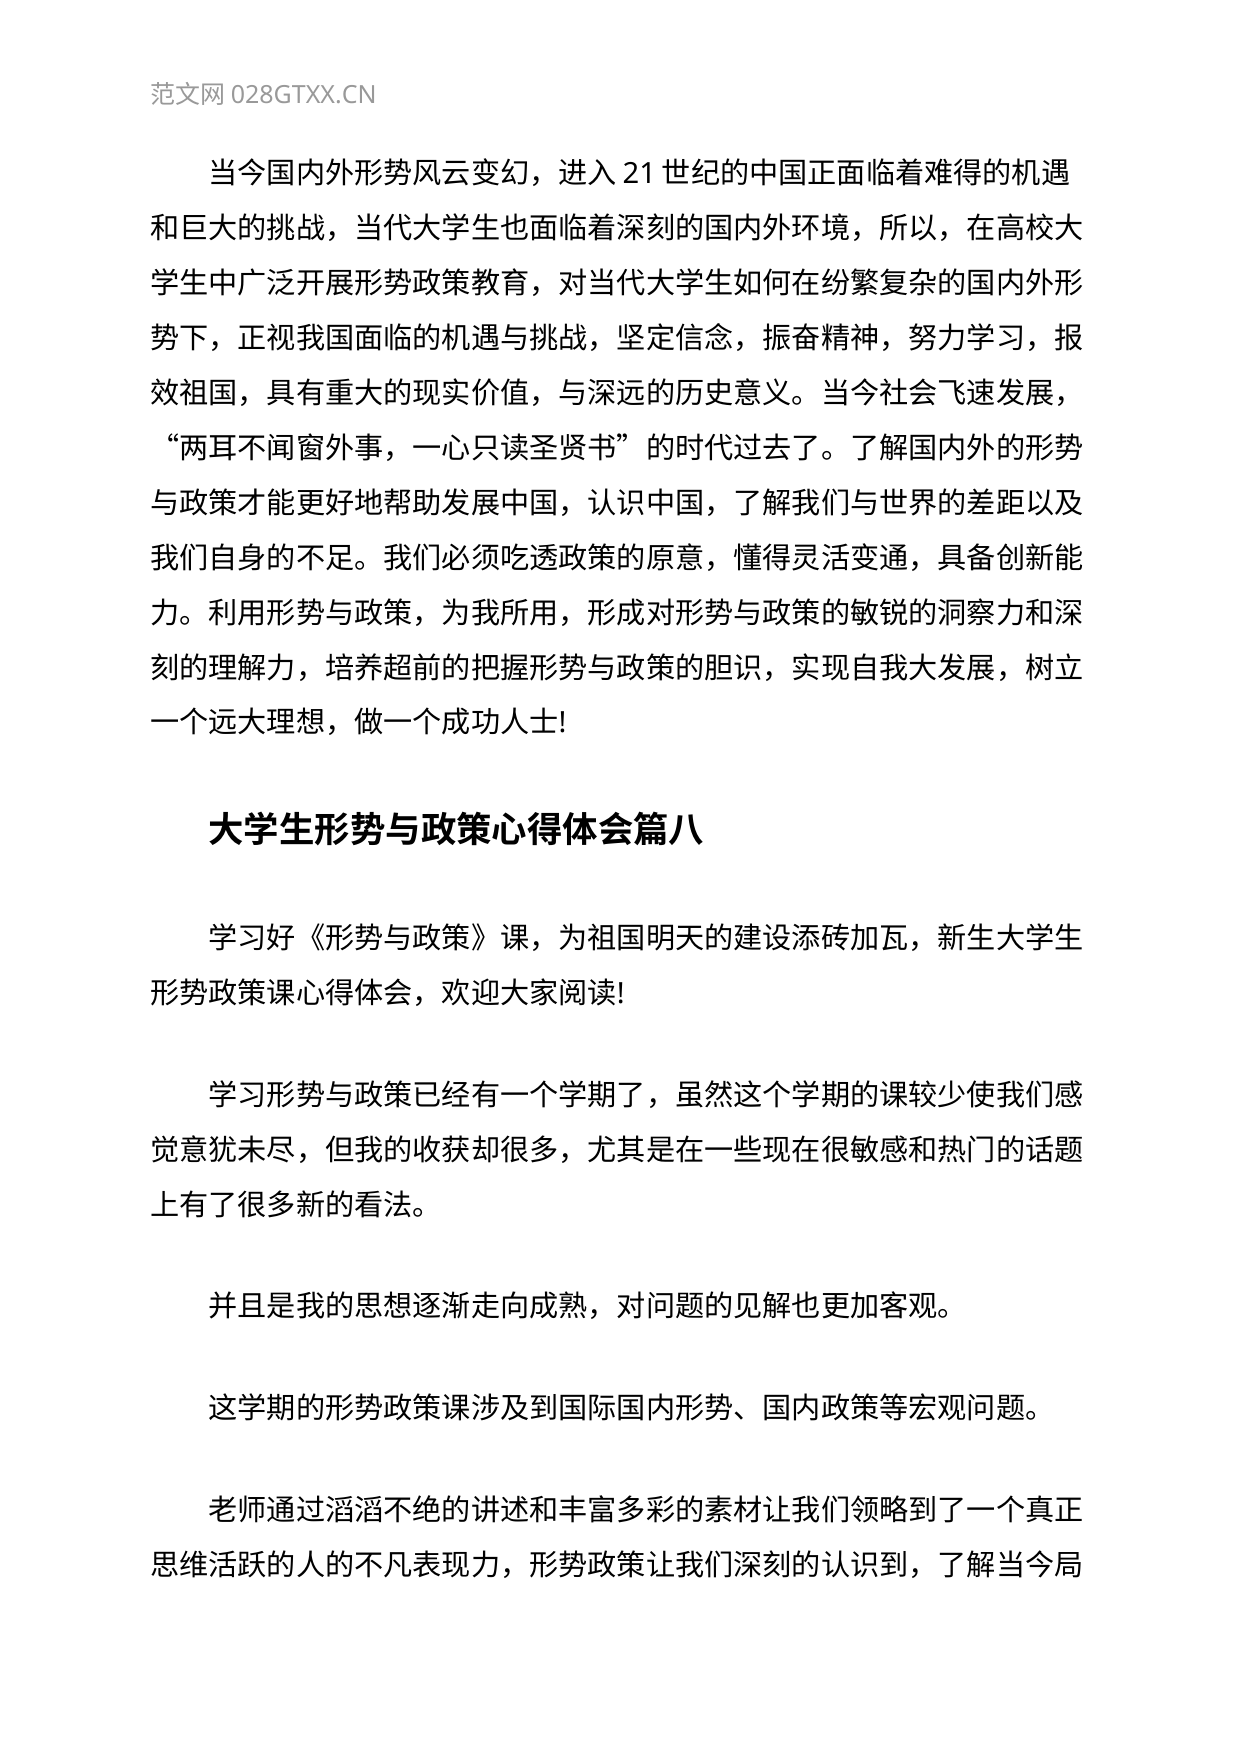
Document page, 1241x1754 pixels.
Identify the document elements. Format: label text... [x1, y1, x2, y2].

text 学习形势与政策已经有一个学期了，虽然这个学期的课较少使我们感觉意犹未尽，但我的收获却很多，尤其是在一些现在很敏感和热门的话题上有了很多新的看法。 [150, 1071, 1090, 1223]
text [150, 1486, 1090, 1584]
text 并且是我的思想逐渐走向成熟，对问题的见解也更加客观。 [150, 1283, 1090, 1325]
text 当今国内外形势风云变幻，进入21世纪的中国正面临着难得的机遇和巨大的挑战，当代大学生也面临着深刻的国内外环境，所以，在高校大学生中广泛开展形势政策教育，对当代大学生如何在纷繁复杂的国内外形势下，正视我国面临的机遇与挑战，坚定信念，振奋精神，努力学习，报效祖国，具有重大的现实价值，与深远的历史意义。当今社会飞速发展，“两耳不闻窗外事，一心只读圣贤书”的时代过去了。了解国内外的形势与政策才能更好地帮助发展中国，认识中国，了解我们与世界的差距以及我们自身的不足。我们必须吃透政策的原意，懂得灵活变通，具备创新能力。利用形势与政策，为我所用，形成对形势与政策的敏锐的洞察力和深刻的理解力，培养超前的把握形势与政策的胆识，实现自我大发展，树立一个远大理想，做一个成功人士! [150, 150, 1090, 741]
text 这学期的形势政策课涉及到国际国内形势、国内政策等宏观问题。 [150, 1385, 1090, 1427]
text 大学生形势与政策心得体会篇八 [150, 801, 1090, 852]
text 学习好《形势与政策》课，为祖国明天的建设添砖加瓦，新生大学生形势政策课心得体会，欢迎大家阅读! [150, 914, 1090, 1012]
